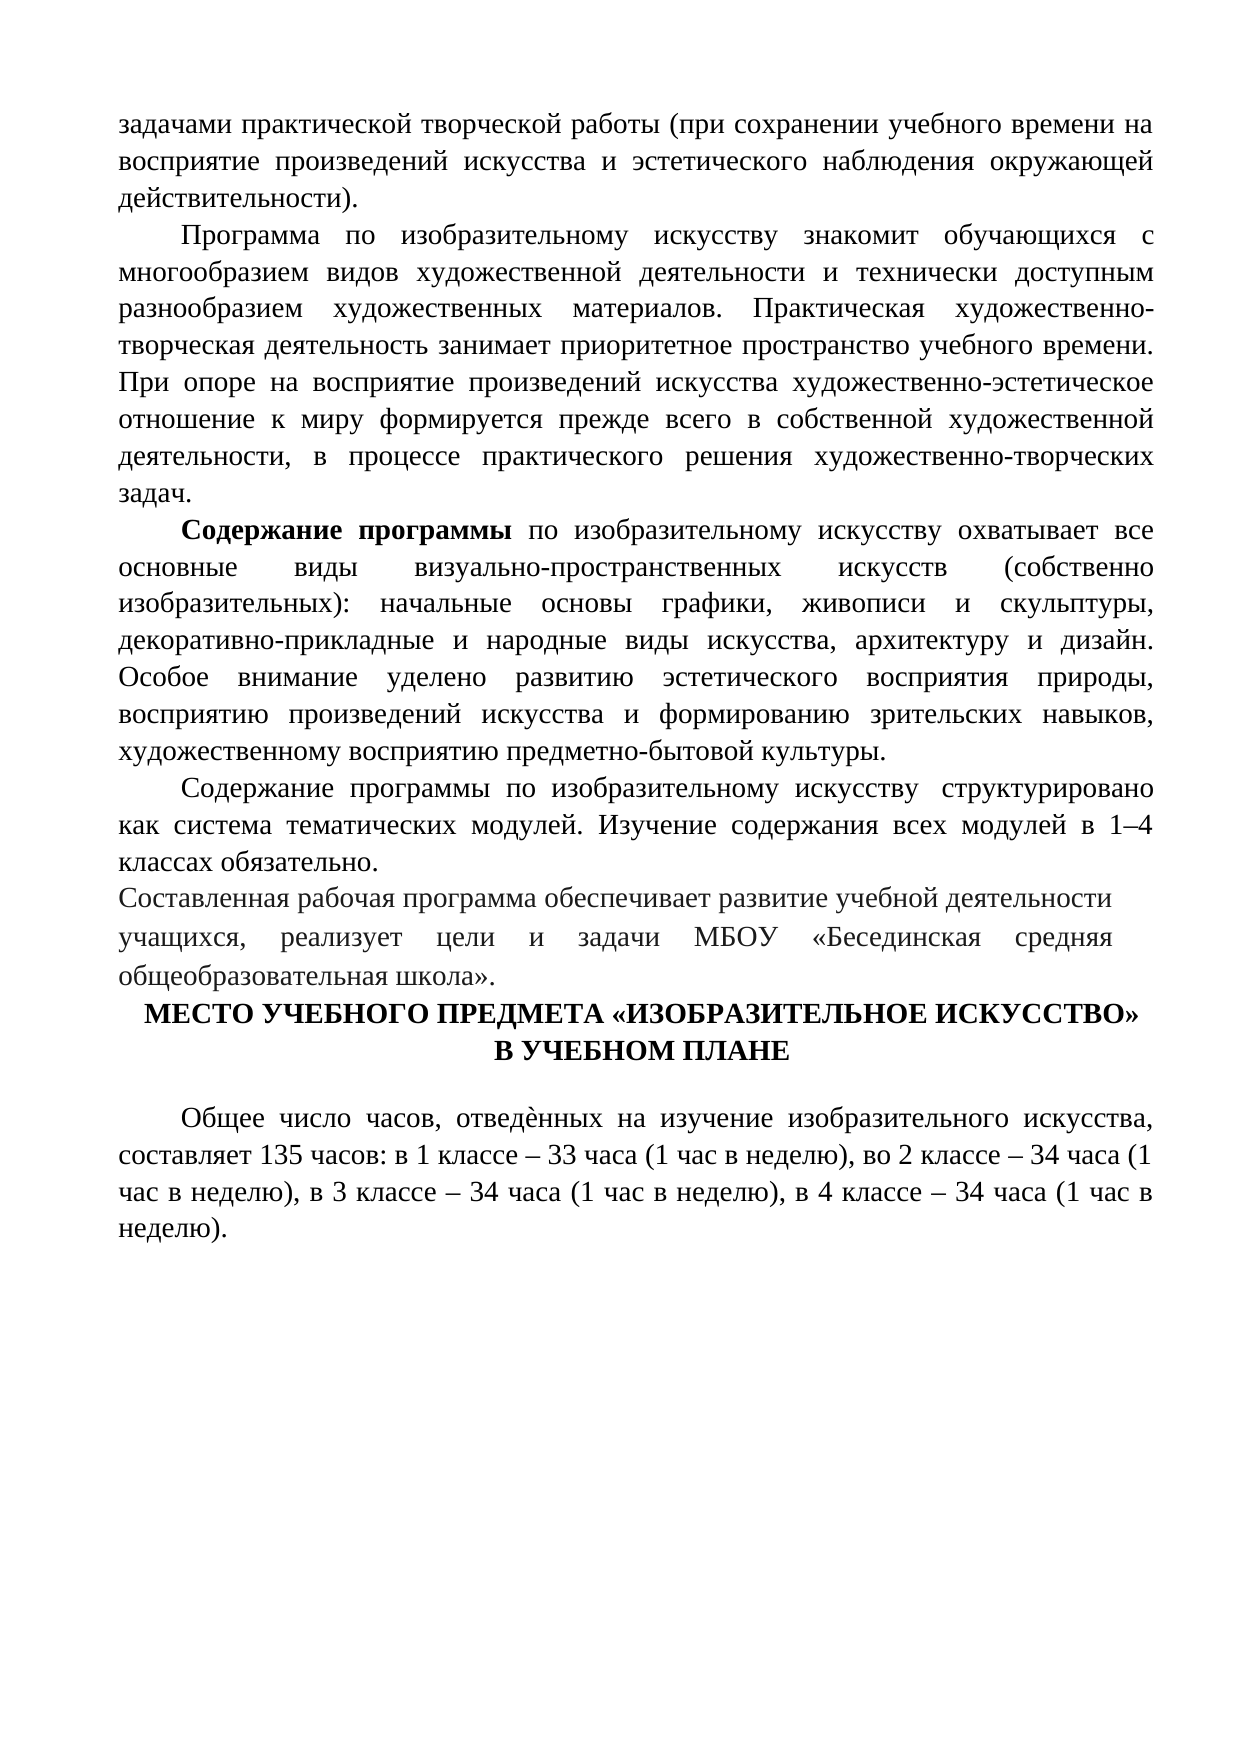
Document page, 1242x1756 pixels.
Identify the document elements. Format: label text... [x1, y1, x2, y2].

subtitle МЕСТО УЧЕБНОГО ПРЕДМЕТА «ИЗОБРАЗИТЕЛЬНОЕ ИСКУССТВО» В УЧЕБНОМ ПЛАНЕ [143, 996, 1141, 1067]
text Содержание программы по изобразительному искусству охватывает все основные виды визуально-пространственных искусств (собственно изобразительных): начальные основы графики, живописи и скульптуры, декоративно-прикладные и народные виды искусства, архитектуру и дизайн. Особое внимание уделено развитию эстетического восприятия природы, восприятию произведений искусства и формированию зрительских навыков, художественному восприятию предметно-бытовой культуры. [118, 512, 1154, 767]
text Программа по изобразительному искусству знакомит обучающихся с многообразием видов художественной деятельности и технически доступным разнообразием художественных материалов. Практическая художественно- творческая деятельность занимает приоритетное пространство учебного времени. При опоре на восприятие произведений искусства художественно-эстетическое отношение к миру формируется прежде всего в собственной художественной деятельности, в процессе практического решения художественно-творческих задач. [118, 217, 1154, 508]
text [118, 106, 1153, 213]
text Содержание программы по изобразительному искусству структурировано как система тематических модулей. Изучение содержания всех модулей в 1–4 классах обязательно. [118, 770, 1154, 877]
text Составленная рабочая программа обеспечивает развитие учебной деятельности учащихся, реализует цели и задачи МБОУ «Бесединская средняя общеобразовательная школа». [118, 881, 1113, 991]
text Общее число часов, отведѐнных на изучение изобразительного искусства, составляет 135 часов: в 1 классе – 33 часа (1 час в неделю), во 2 классе – 34 часа (1 час в неделю), в 3 классе – 34 часа (1 час в неделю), в 4 классе – 34 часа (1 час в неделю). [118, 1100, 1154, 1244]
